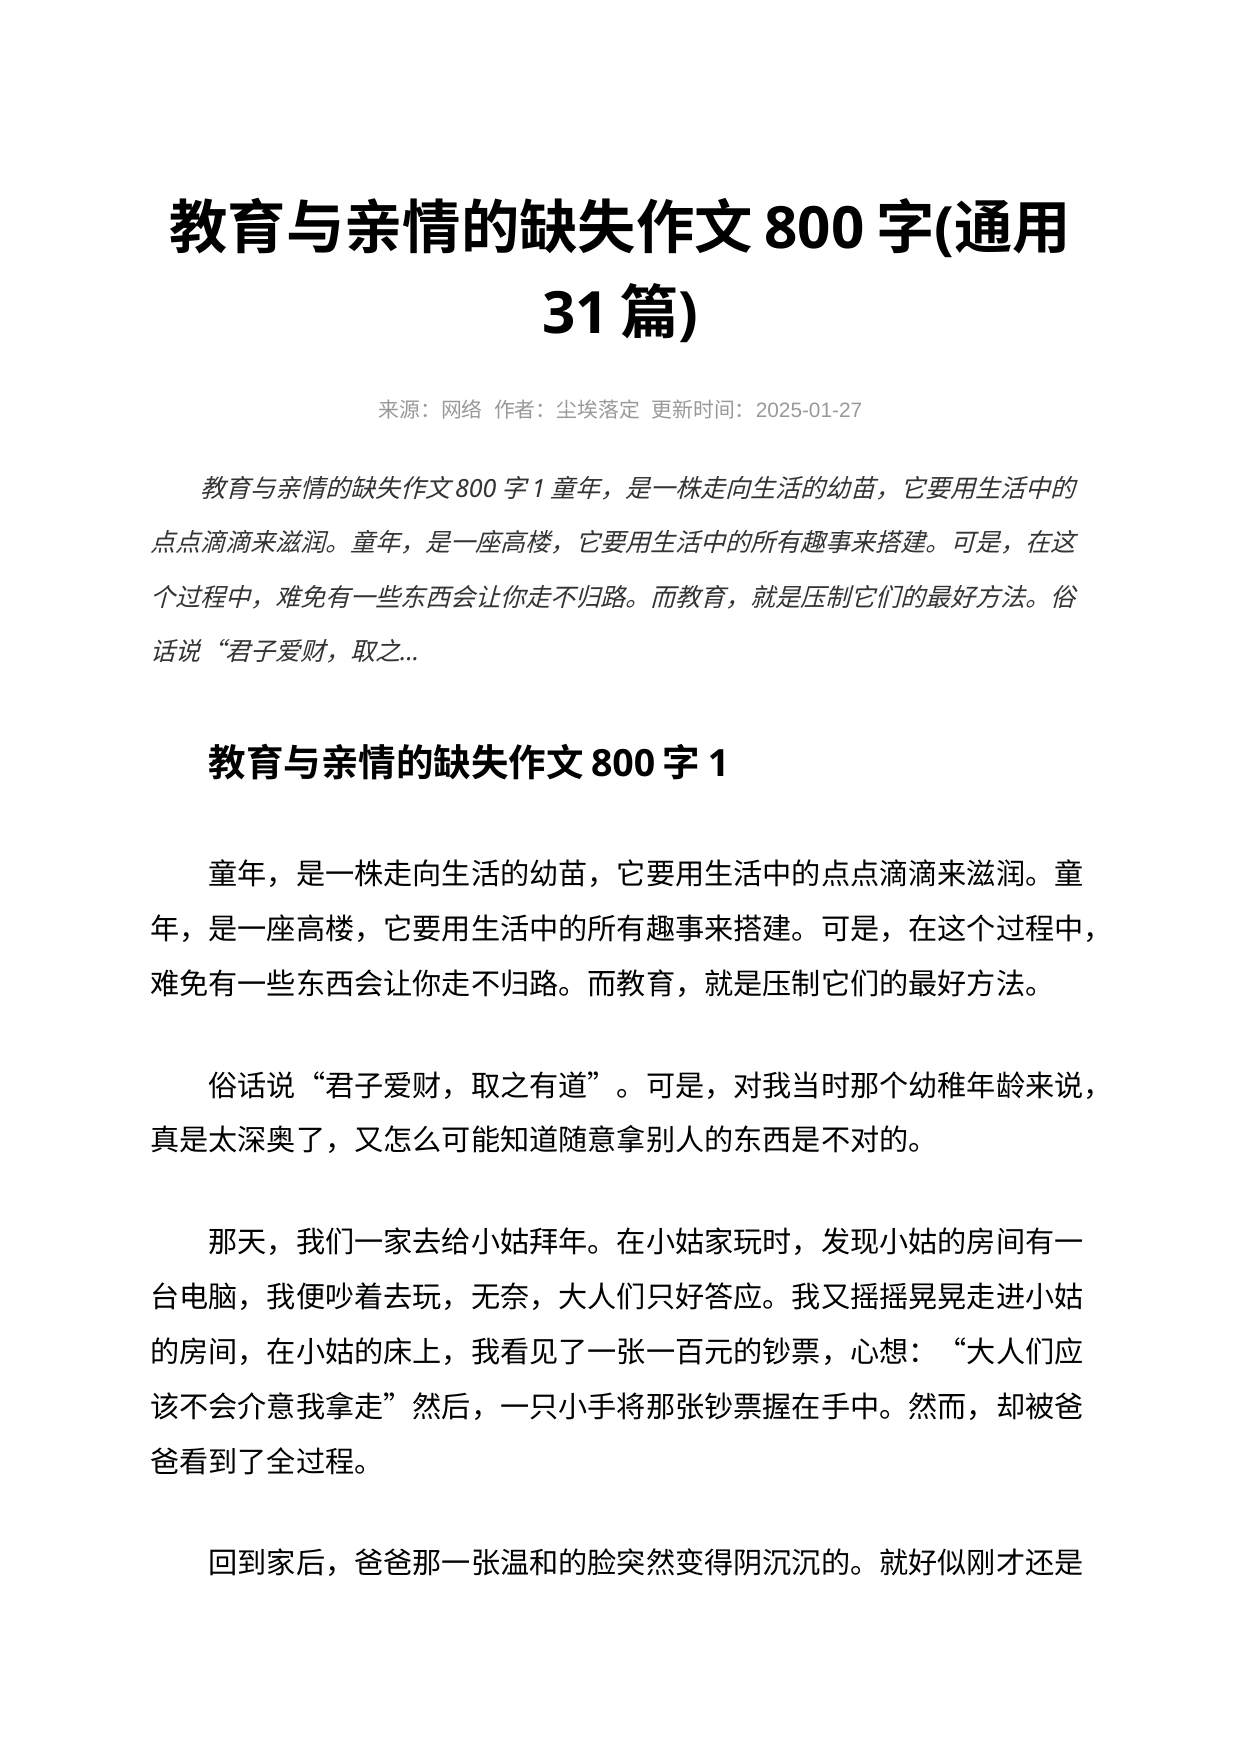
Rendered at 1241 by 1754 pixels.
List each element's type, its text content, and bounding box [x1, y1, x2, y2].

text 那天，我们一家去给小姑拜年。在小姑家玩时，发现小姑的房间有一台电脑，我便吵着去玩，无奈，大人们只好答应。我又摇摇晃晃走进小姑的房间，在小姑的床上，我看见了一张一百元的钞票，心想：“大人们应该不会介意我拿走”然后，一只小手将那张钞票握在手中。然而，却被爸爸看到了全过程。 [150, 1219, 1090, 1481]
text 来源：网络 作者：尘埃落定 更新时间：2025-01-27 [150, 398, 1090, 422]
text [150, 1540, 1090, 1582]
subtitle 教育与亲情的缺失作文800字(通用31篇) [150, 181, 1090, 351]
text 童年，是一株走向生活的幼苗，它要用生活中的点点滴滴来滋润。童年，是一座高楼，它要用生活中的所有趣事来搭建。可是，在这个过程中，难免有一些东西会让你走不归路。而教育，就是压制它们的最好方法。 [150, 851, 1090, 1003]
text 教育与亲情的缺失作文800字1童年，是一株走向生活的幼苗，它要用生活中的点点滴滴来滋润。童年，是一座高楼，它要用生活中的所有趣事来搭建。可是，在这个过程中，难免有一些东西会让你走不归路。而教育，就是压制它们的最好方法。俗话说“君子爱财，取之... [150, 468, 1090, 668]
text 教育与亲情的缺失作文800字1 [150, 733, 1090, 787]
text 俗话说“君子爱财，取之有道”。可是，对我当时那个幼稚年龄来说，真是太深奥了，又怎么可能知道随意拿别人的东西是不对的。 [150, 1062, 1090, 1159]
